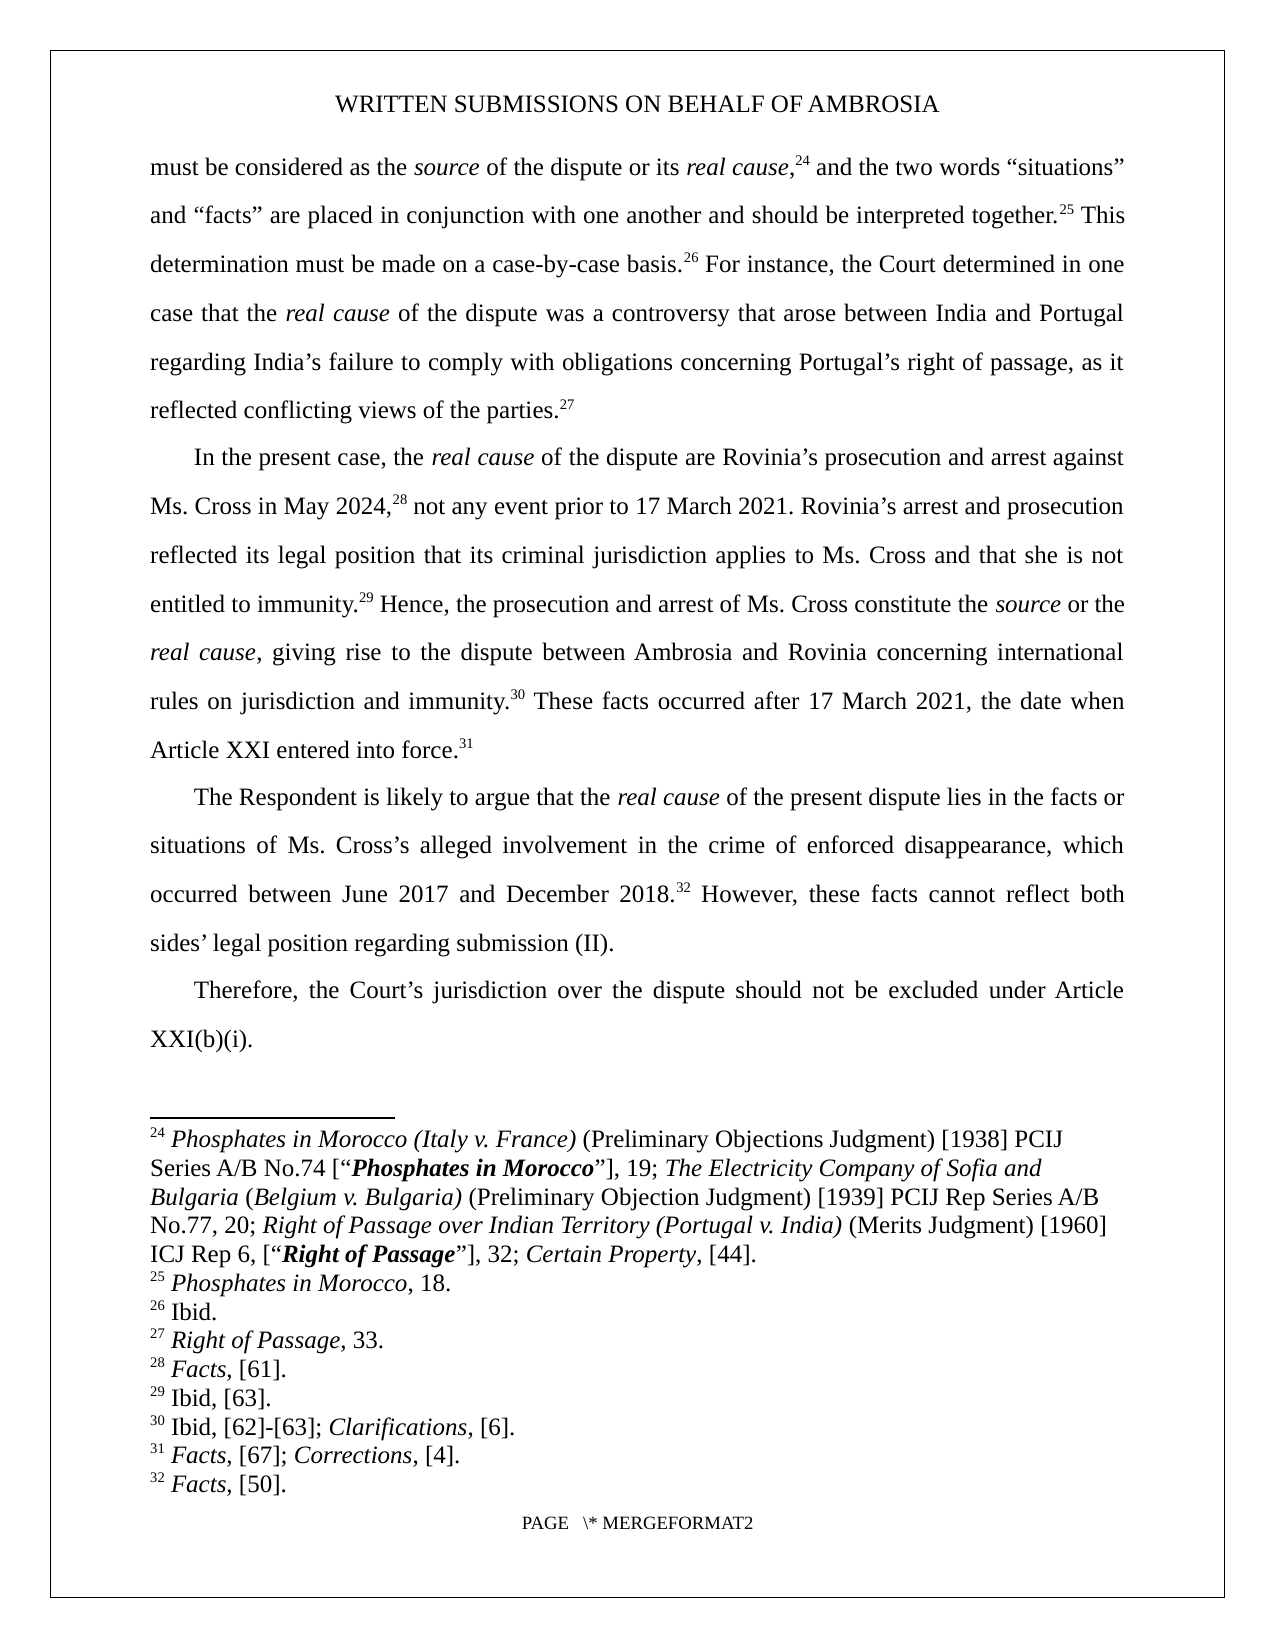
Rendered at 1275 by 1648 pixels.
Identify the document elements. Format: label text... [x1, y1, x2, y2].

text In the present case, the real cause of the dispute are Rovinia’s prosecution and arrest against Ms. Cross in May 2024, not any event prior to 17 March 2021. Rovinia’s arrest and prosecution reflected its legal position that its criminal jurisdiction applies to Ms. Cross and that she is not entitled to immunity. Hence, the prosecution and arrest of Ms. Cross constitute the source or the real cause, giving rise to the dispute between Ambrosia and Rovinia concerning international rules on jurisdiction and immunity. These facts occurred after 17 March 2021, the date when Article XXI entered into force. [150, 441, 1125, 766]
text Article 31 of the Vienna Convention on the Law of Treaties (“VCLT”) requires interpretation considering ordinary meaning to be given to its terms when read in the context as a whole and in the light of its object and purpose. In interpreting this ratione temporis limitation, the Court emphasized the terms “facts or situations” from which the dispute arose as those which must be considered as the source of the dispute or its real cause, and the two words “situations” and “facts” are placed in conjunction with one another and should be interpreted together. This determination must be made on a case-by-case basis. For instance, the Court determined in one case that the real cause of the dispute was a controversy that arose between India and Portugal regarding India’s failure to comply with obligations concerning Portugal’s right of passage, as it reflected conflicting views of the parties. [150, 150, 1125, 426]
text Therefore, the Court’s jurisdiction over the dispute should not be excluded under Article XXI(b)(i). [150, 973, 1125, 1054]
text The Respondent is likely to argue that the real cause of the present dispute lies in the facts or situations of Ms. Cross’s alleged involvement in the crime of enforced disappearance, which occurred between June 2017 and December 2018. However, these facts cannot reflect both sides’ legal position regarding submission (II). [150, 780, 1125, 959]
